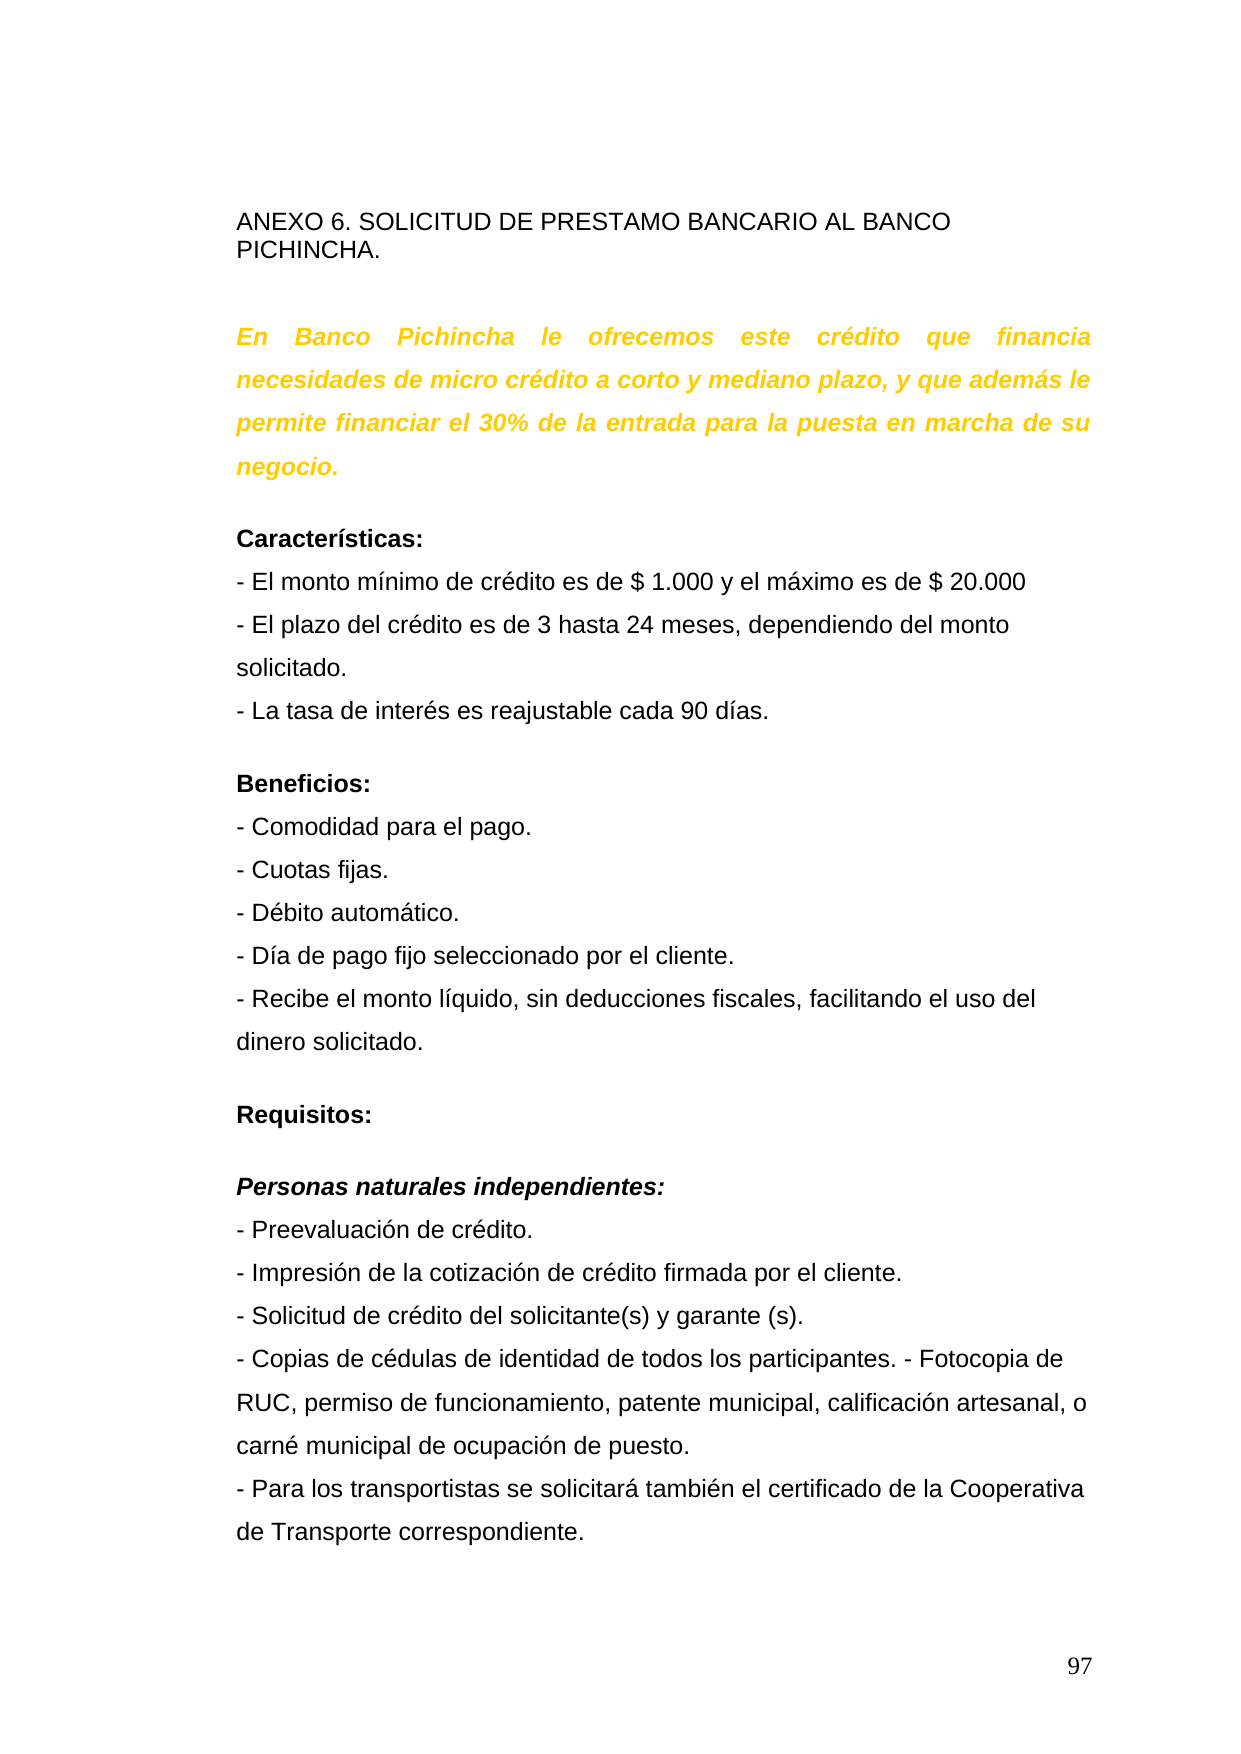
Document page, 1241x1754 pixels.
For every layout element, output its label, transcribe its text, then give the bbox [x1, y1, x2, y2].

text Personas naturales independientes: - Preevaluación de crédito. - Impresión de la cotización de crédito firmada por el cliente. - Solicitud de crédito del solicitante(s) y garante (s). - Copias de cédulas de identidad de todos los participantes. - Fotocopia de RUC, permiso de funcionamiento, patente municipal, calificación artesanal, o carné municipal de ocupación de puesto. - Para los transportistas se solicitará también el certificado de de Transporte correspondiente. [236, 1172, 1092, 1546]
text Requisitos: [236, 1100, 1092, 1128]
text En Banco Pichincha le ofrecemos este crédito que financia necesidades de micro crédito a corto y mediano plazo, y que además le permite financiar el 30% de la entrada para la puesta en marcha de su negocio. [236, 322, 1092, 480]
text Características: - El monto mínimo de crédito es de $ 1.000 y el máximo es de $ 20.000 - El plazo del crédito es de 3 hasta 24 meses, dependiendo del monto solicitado. - La tasa de interés es reajustable cada 90 días. [236, 524, 1092, 725]
text Beneficios: - Comodidad para el pago. - Cuotas fijas. - Débito automático. - Día de pago fijo seleccionado por el cliente. - Recibe el monto líquido, sin deducciones fiscales, facilitando el uso del dinero solicitado. [236, 769, 1092, 1056]
text ANEXO 6. SOLICITUD DE PRESTAMO BANCARIO AL BANCO PICHINCHA. [236, 207, 1092, 264]
